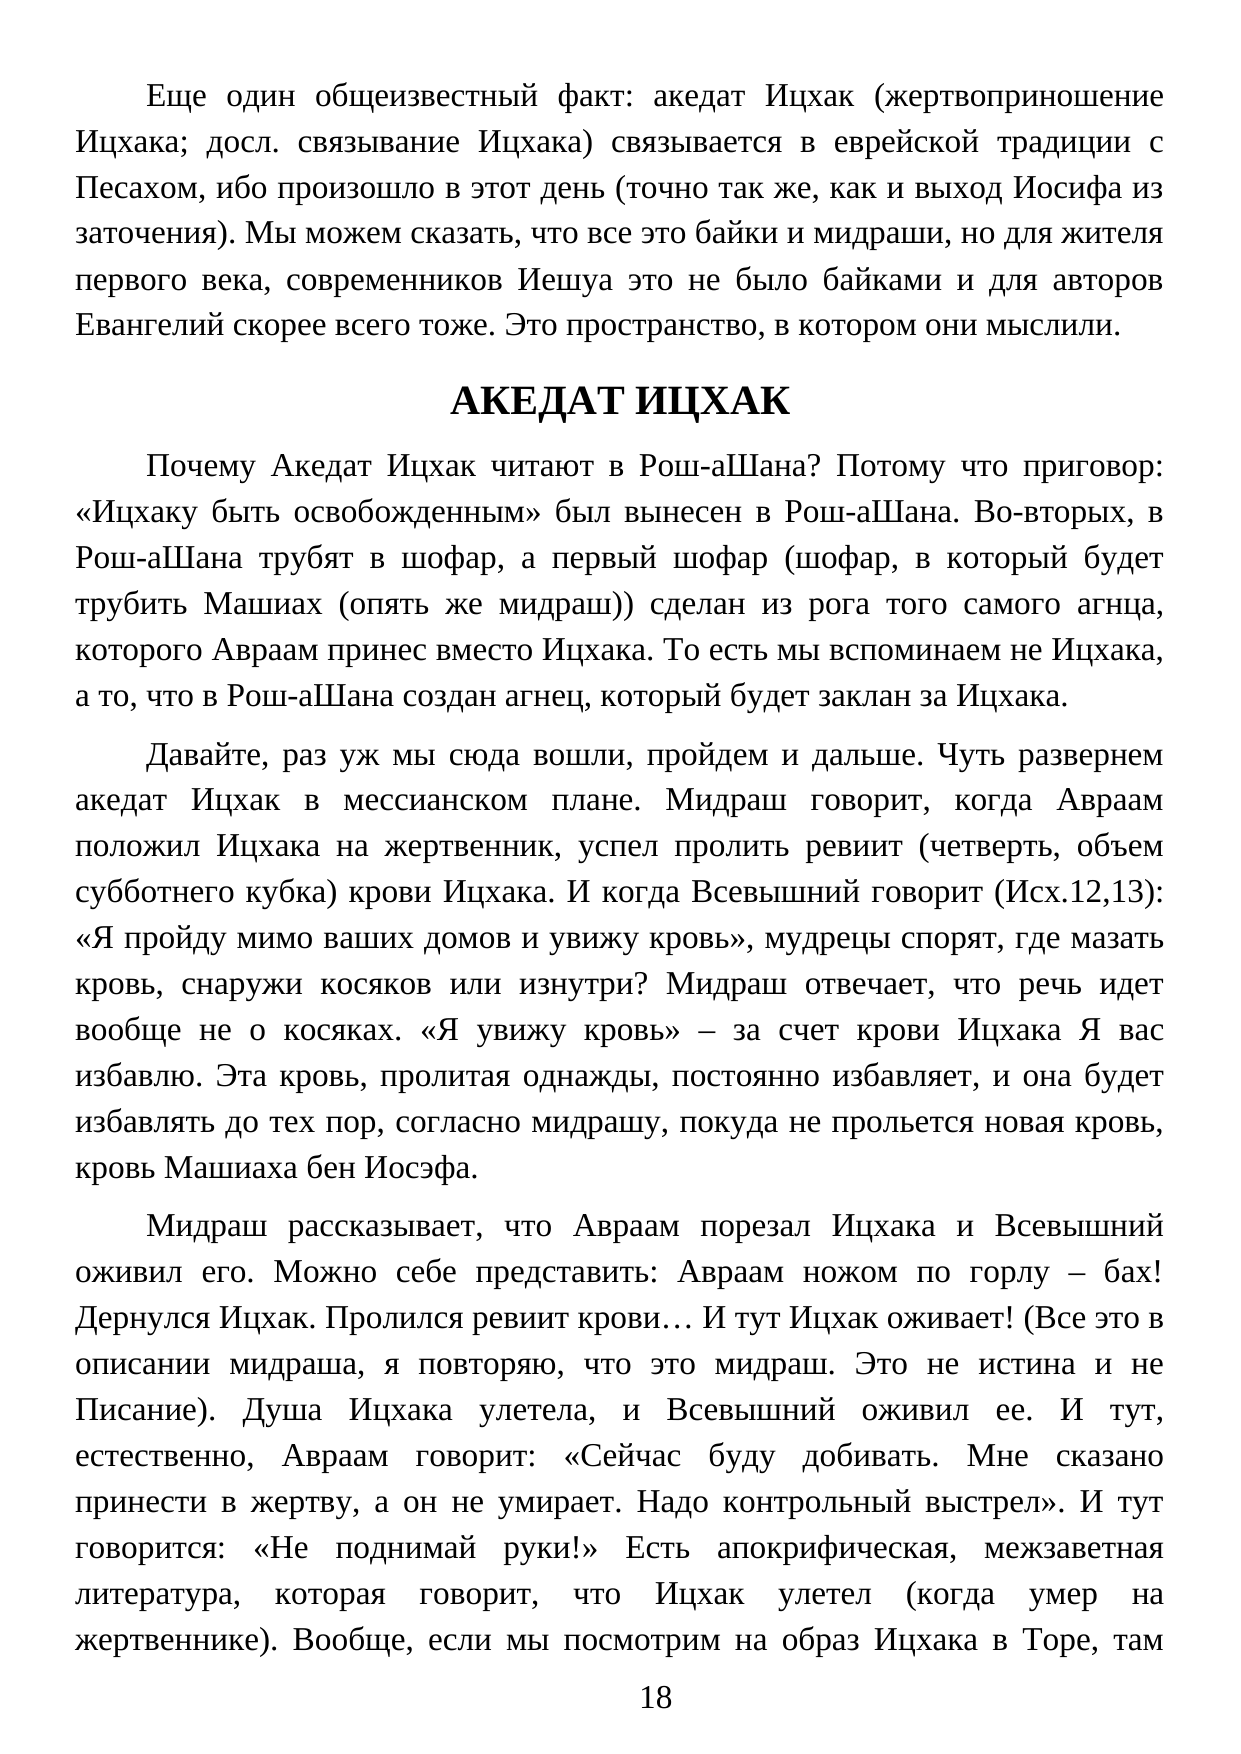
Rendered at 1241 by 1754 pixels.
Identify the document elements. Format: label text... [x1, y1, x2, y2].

text Еще один общеизвестный факт: акедат Ицхак (жертвоприношение Ицхака; досл. связывание Ицхака) связывается в еврейской традиции с Песахом, ибо произошло в этот день (точно так же, как и выход Иосифа из заточения). Мы можем сказать, что все это байки и мидраши, но для жителя первого века, современников Иешуа это не было байками и для авторов Евангелий скорее всего тоже. Это пространство, в котором они мыслили. [75, 75, 1165, 343]
text Давайте, раз уж мы сюда вошли, пройдем и дальше. Чуть развернем акедат Ицхак в мессианском плане. Мидраш говорит, когда Авраам положил Ицхака на жертвенник, успел пролить ревиит (четверть, объем субботнего кубка) крови Ицхака. И когда Всевышний говорит (Исх.12,13): «Я пройду мимо ваших домов и увижу кровь», мудрецы спорят, где мазать кровь, снаружи косяков или изнутри? Мидраш отвечает, что речь идет вообще не о косяках. «Я увижу кровь» – за счет крови Ицхака Я вас избавлю. Эта кровь, пролитая однажды, постоянно избавляет, и она будет избавлять до тех пор, согласно мидрашу, покуда не прольется новая кровь, кровь Машиаха бен Иосэфа. [75, 734, 1165, 1186]
subtitle АКЕДАТ ИЦХАК [75, 376, 1165, 423]
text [75, 1206, 1165, 1657]
text Почему Акедат Ицхак читают в Рош-аШана? Потому что приговор: «Ицхаку быть освобожденным» был вынесен в Рош-аШана. Во-вторых, в Рош-аШана трубят в шофар, а первый шофар (шофар, в который будет трубить Машиах (опять же мидраш)) сделан из рога того самого агнца, которого Авраам принес вместо Ицхака. То есть мы вспоминаем не Ицхака, а то, что в Рош-аШана создан агнец, который будет заклан за Ицхака. [75, 446, 1165, 714]
